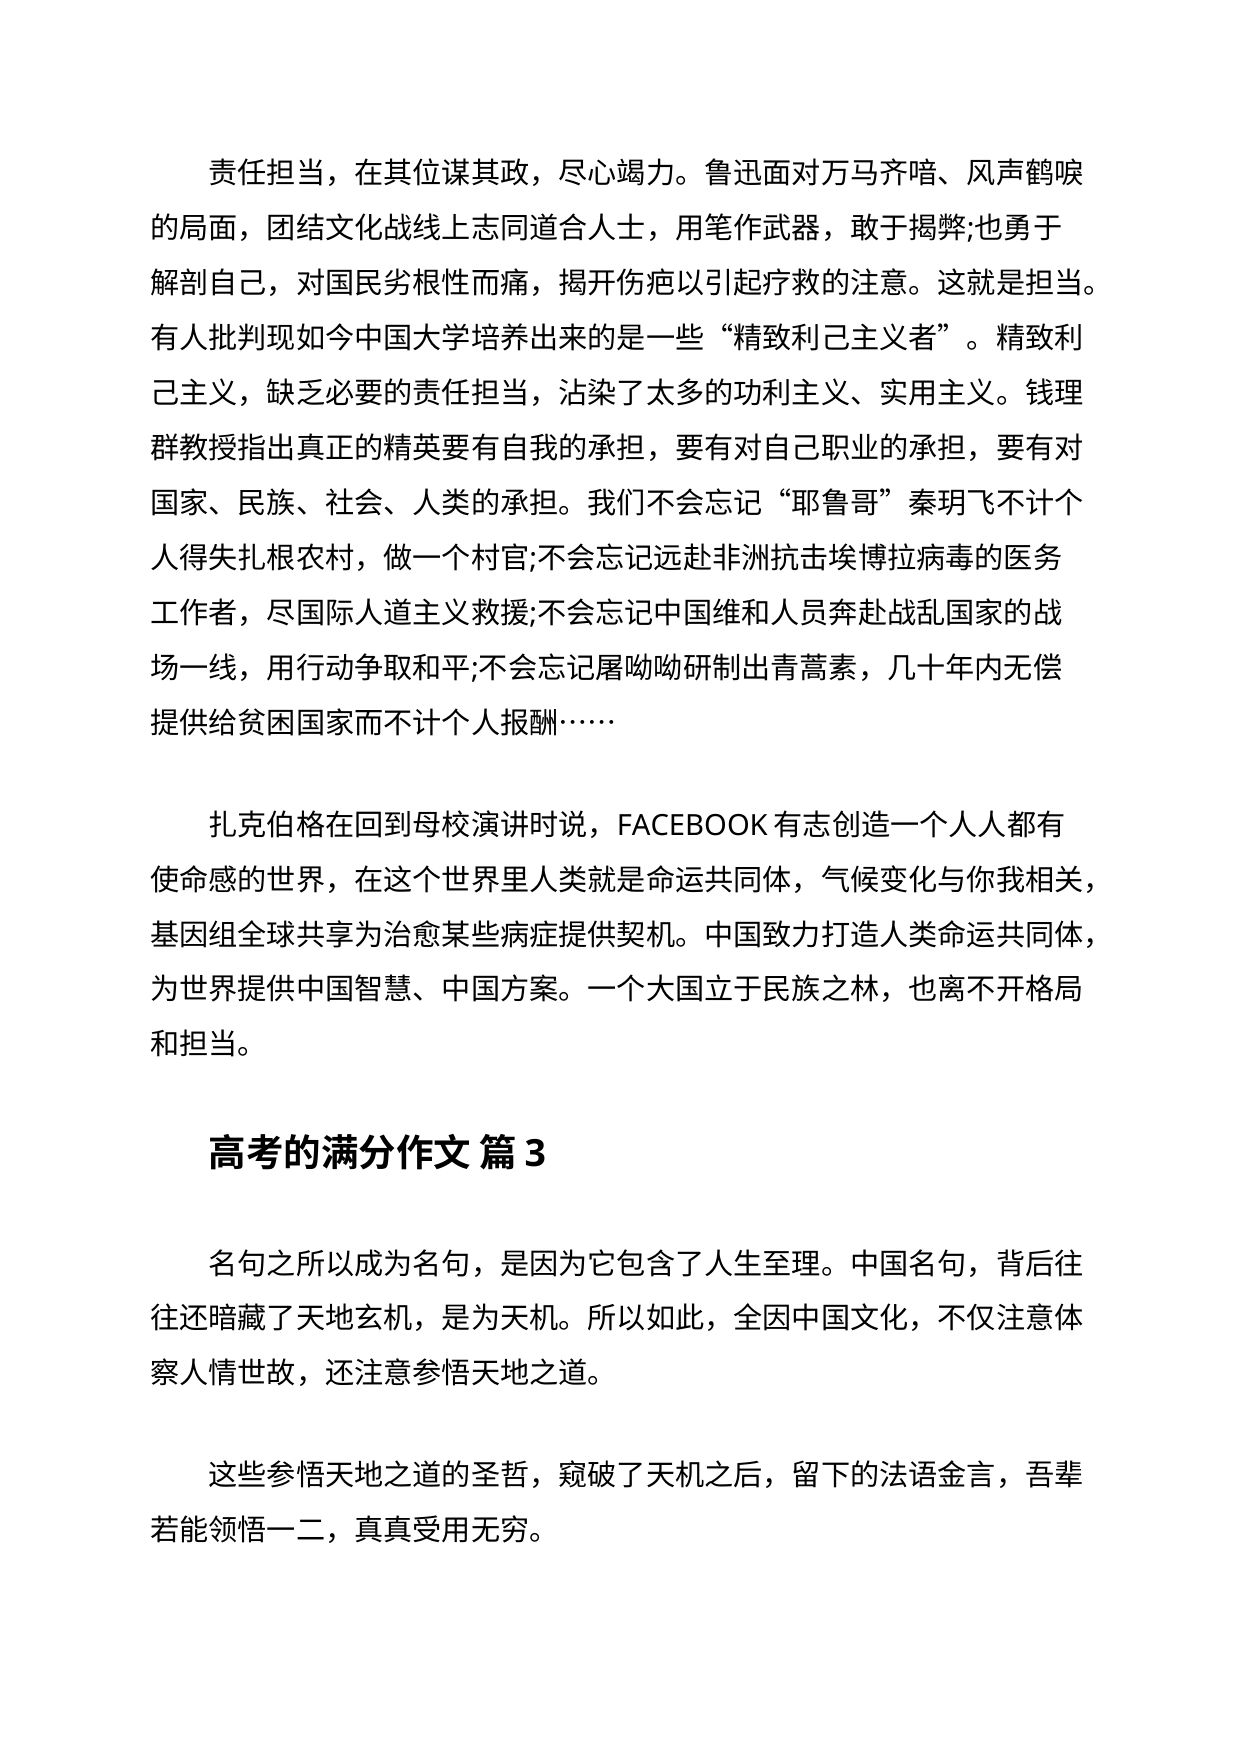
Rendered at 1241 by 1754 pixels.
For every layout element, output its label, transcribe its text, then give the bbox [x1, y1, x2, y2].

text 高考的满分作文 篇3 [150, 1123, 1090, 1177]
text 名句之所以成为名句，是因为它包含了人生至理。中国名句，背后往往还暗藏了天地玄机，是为天机。所以如此，全因中国文化，不仅注意体察人情世故，还注意参悟天地之道。 [150, 1240, 1090, 1392]
text 责任担当，在其位谋其政，尽心竭力。鲁迅面对万马齐喑、风声鹤唳的局面，团结文化战线上志同道合人士，用笔作武器，敢于揭弊;也勇于解剖自己，对国民劣根性而痛，揭开伤疤以引起疗救的注意。这就是担当。有人批判现如今中国大学培养出来的是一些“精致利己主义者”。精致利己主义，缺乏必要的责任担当，沾染了太多的功利主义、实用主义。钱理群教授指出真正的精英要有自我的承担，要有对自己职业的承担，要有对国家、民族、社会、人类的承担。我们不会忘记“耶鲁哥”秦玥飞不计个人得失扎根农村，做一个村官;不会忘记远赴非洲抗击埃博拉病毒的医务工作者，尽国际人道主义救援;不会忘记中国维和人员奔赴战乱国家的战场一线，用行动争取和平;不会忘记屠呦呦研制出青蒿素，几十年内无偿提供给贫困国家而不计个人报酬…… [150, 150, 1090, 742]
text 扎克伯格在回到母校演讲时说，FACEBOOK有志创造一个人人都有使命感的世界，在这个世界里人类就是命运共同体，气候变化与你我相关，基因组全球共享为治愈某些病症提供契机。中国致力打造人类命运共同体，为世界提供中国智慧、中国方案。一个大国立于民族之林，也离不开格局和担当。 [150, 801, 1090, 1063]
text 这些参悟天地之道的圣哲，窥破了天机之后，留下的法语金言，吾辈若能领悟一二，真真受用无穷。 [150, 1452, 1090, 1549]
